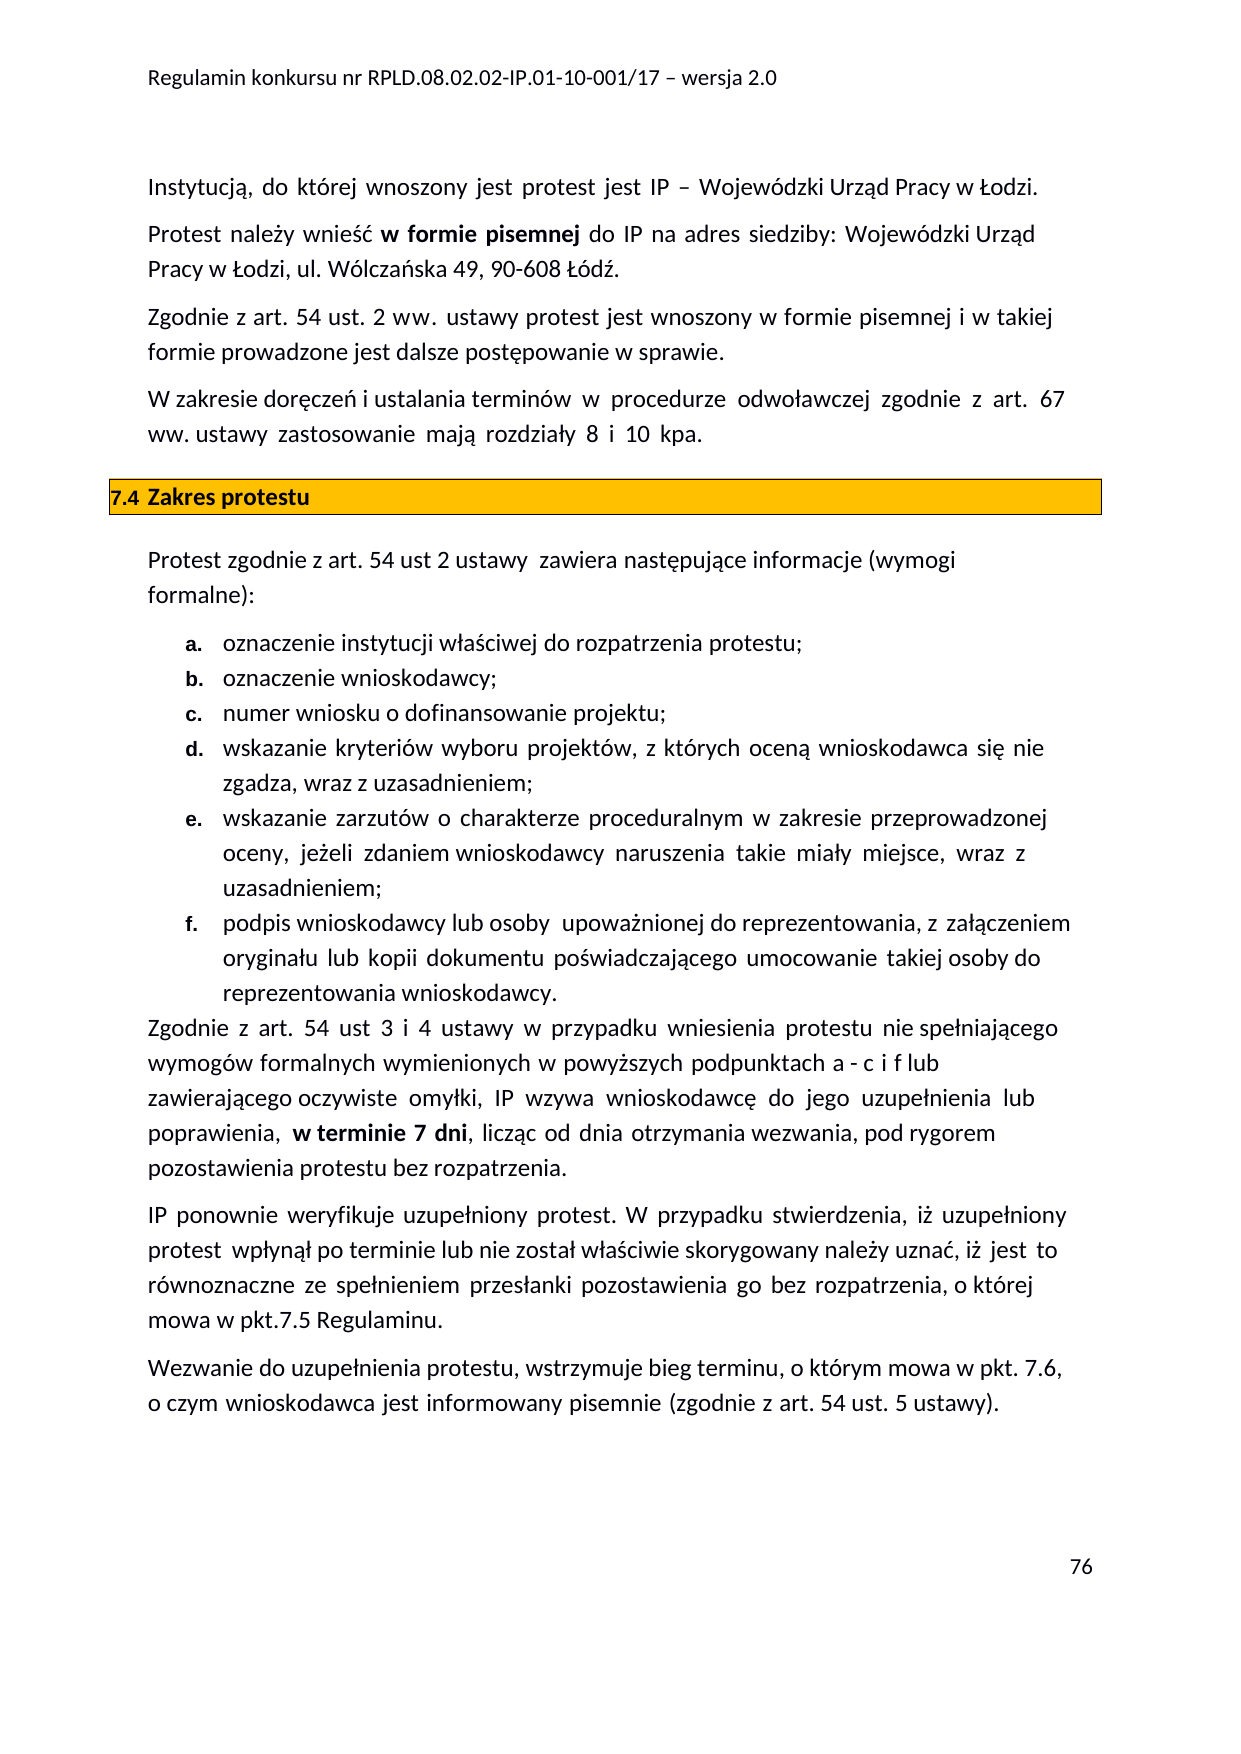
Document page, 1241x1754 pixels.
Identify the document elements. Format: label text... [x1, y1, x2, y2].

list numer wniosku o dofinansowanie projektu; [185, 697, 1093, 728]
text Zgodnie z art. 54 ust. 2 ww. ustawy protest jest wnoszony w formie pisemnej i w takiej formie prowadzone jest dalsze postępowanie w sprawie. [148, 301, 1081, 366]
text IP ponownie weryfikuje uzupełniony protest. W przypadku stwierdzenia, iż uzupełniony protest wpłynął po terminie lub nie został właściwie skorygowany należy uznać, iż jest to równoznaczne ze spełnieniem przesłanki pozostawienia go bez rozpatrzenia, o której mowa w pkt.7.5 Regulaminu. [148, 1200, 1081, 1335]
list Zakres protestu [110, 480, 1101, 514]
text Instytucją, do której wnoszony jest protest jest IP – Wojewódzki Urząd Pracy w Łodzi. [148, 171, 1081, 201]
list wskazanie zarzutów o charakterze proceduralnym w zakresie przeprowadzonej oceny, jeżeli zdaniem wnioskodawcy naruszenia takie miały miejsce, wraz z uzasadnieniem; [185, 802, 1081, 903]
list oznaczenie instytucji właściwej do rozpatrzenia protestu; [185, 627, 1093, 658]
text Protest należy wnieść w formie pisemnej do IP na adres siedziby: Wojewódzki Urząd Pracy w Łodzi, ul. Wólczańska 49, 90-608 Łódź. [148, 218, 1081, 284]
text W zakresie doręczeń i ustalania terminów w procedurze odwoławczej zgodnie z art. 67 ww. ustawy zastosowanie mają rozdziały 8 i 10 kpa. [148, 383, 1081, 449]
text Zgodnie z art. 54 ust 3 i 4 ustawy w przypadku wniesienia protestu nie spełniającego wymogów formalnych wymienionych w powyższych podpunktach a - c i f lub zawierającego oczywiste omyłki, IP wzywa wnioskodawcę do jego uzupełnienia lub poprawienia, w terminie 7 dni, licząc od dnia otrzymania wezwania, pod rygorem pozostawienia protestu bez rozpatrzenia. [148, 1012, 1081, 1183]
text Wezwanie do uzupełnienia protestu, wstrzymuje bieg terminu, o którym mowa w pkt. 7.6, o czym wnioskodawca jest informowany pisemnie (zgodnie z art. 54 ust. 5 ustawy). [148, 1352, 1081, 1418]
text Protest zgodnie z art. 54 ust 2 ustawy zawiera następujące informacje (wymogi formalne): [148, 545, 995, 610]
list oznaczenie wnioskodawcy; [185, 662, 1093, 693]
list podpis wnioskodawcy lub osoby upoważnionej do reprezentowania, z załączeniem oryginału lub kopii dokumentu poświadczającego umocowanie takiej osoby do reprezentowania wnioskodawcy. [185, 907, 1081, 1008]
list wskazanie kryteriów wyboru projektów, z których oceną wnioskodawca się nie zgadza, wraz z uzasadnieniem; [185, 732, 1081, 798]
